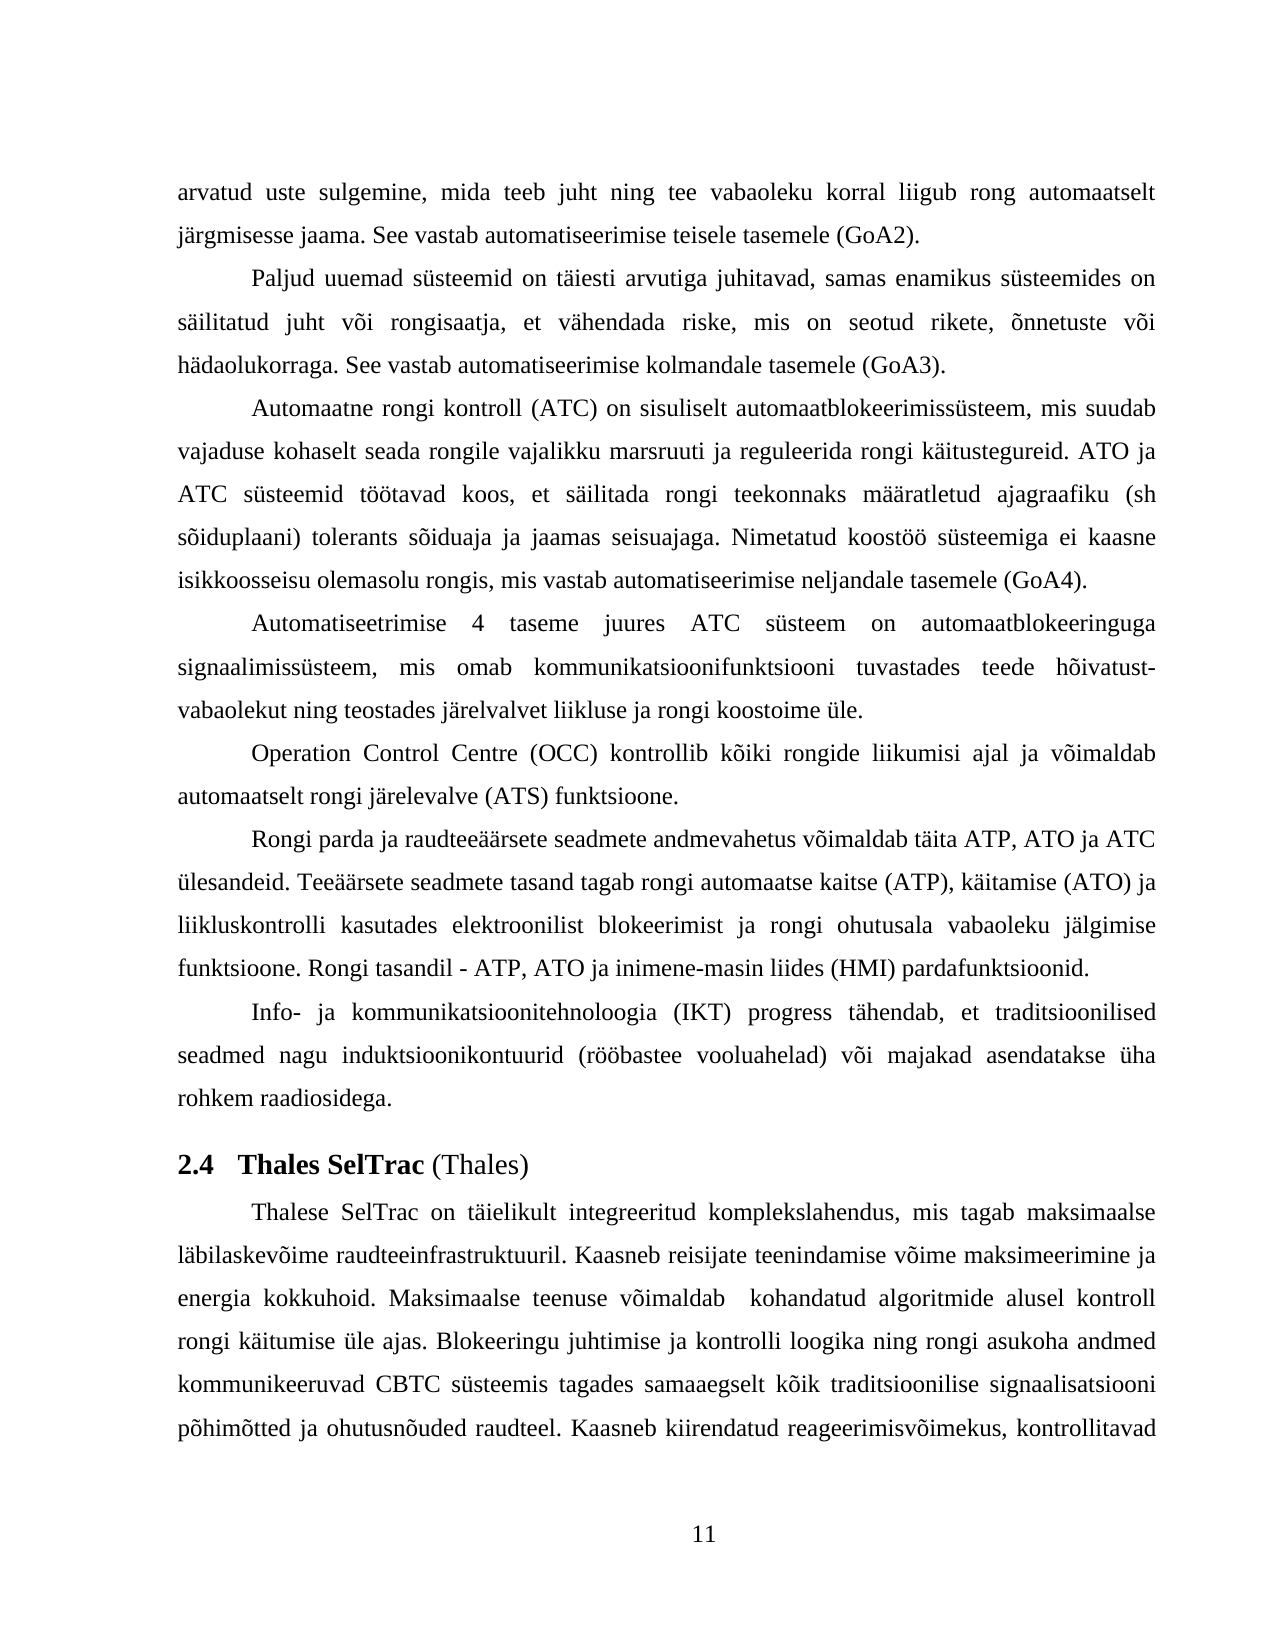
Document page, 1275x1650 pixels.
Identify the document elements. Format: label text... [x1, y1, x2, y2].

text Automatiseetrimise 4 taseme juures ATC süsteem on automaatblokeeringuga signaalimissüsteem, mis omab kommunikatsioonifunktsiooni tuvastades teede hõivatust- vabaolekut ning teostades järelvalvet liikluse ja rongi koostoime üle. [177, 608, 1157, 723]
subtitle Thales SelTrac (Thales) [177, 1147, 1157, 1180]
text Info- ja kommunikatsioonitehnoloogia (IKT) progress tähendab, et traditsioonilised seadmed nagu induktsioonikontuurid (rööbastee vooluahelad) või majakad asendatakse üha rohkem raadiosidega. [177, 997, 1157, 1112]
text Operation Control Centre (OCC) kontrollib kõiki rongide liikumisi ajal ja võimaldab automaatselt rongi järelevalve (ATS) funktsioone. [177, 738, 1157, 810]
text Paljud uuemad süsteemid on täiesti arvutiga juhitavad, samas enamikus süsteemides on säilitatud juht või rongisaatja, et vähendada riske, mis on seotud rikete, õnnetuste või hädaolukorraga. See vastab automatiseerimise kolmandale tasemele (GoA3). [177, 263, 1157, 378]
text Automaatne rongi kontroll (ATC) on sisuliselt automaatblokeerimissüsteem, mis suudab vajaduse kohaselt seada rongile vajalikku marsruuti ja reguleerida rongi käitustegureid. ATO ja ATC süsteemid töötavad koos, et säilitada rongi teekonnaks määratletud ajagraafiku (sh sõiduplaani) tolerants sõiduaja ja jaamas seisuajaga. Nimetatud koostöö süsteemiga ei kaasne isikkoosseisu olemasolu rongis, mis vastab automatiseerimise neljandale tasemele (GoA4). [177, 393, 1157, 594]
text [177, 1197, 1157, 1441]
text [177, 177, 1157, 249]
text Rongi parda ja raudteeäärsete seadmete andmevahetus võimaldab täita ATP, ATO ja ATC ülesandeid. Teeäärsete seadmete tasand tagab rongi automaatse kaitse (ATP), käitamise (ATO) ja liikluskontrolli kasutades elektroonilist blokeerimist ja rongi ohutusala vabaoleku jälgimise funktsioone. Rongi tasandil - ATP, ATO ja inimene-masin liides (HMI) pardafunktsioonid. [177, 824, 1157, 982]
